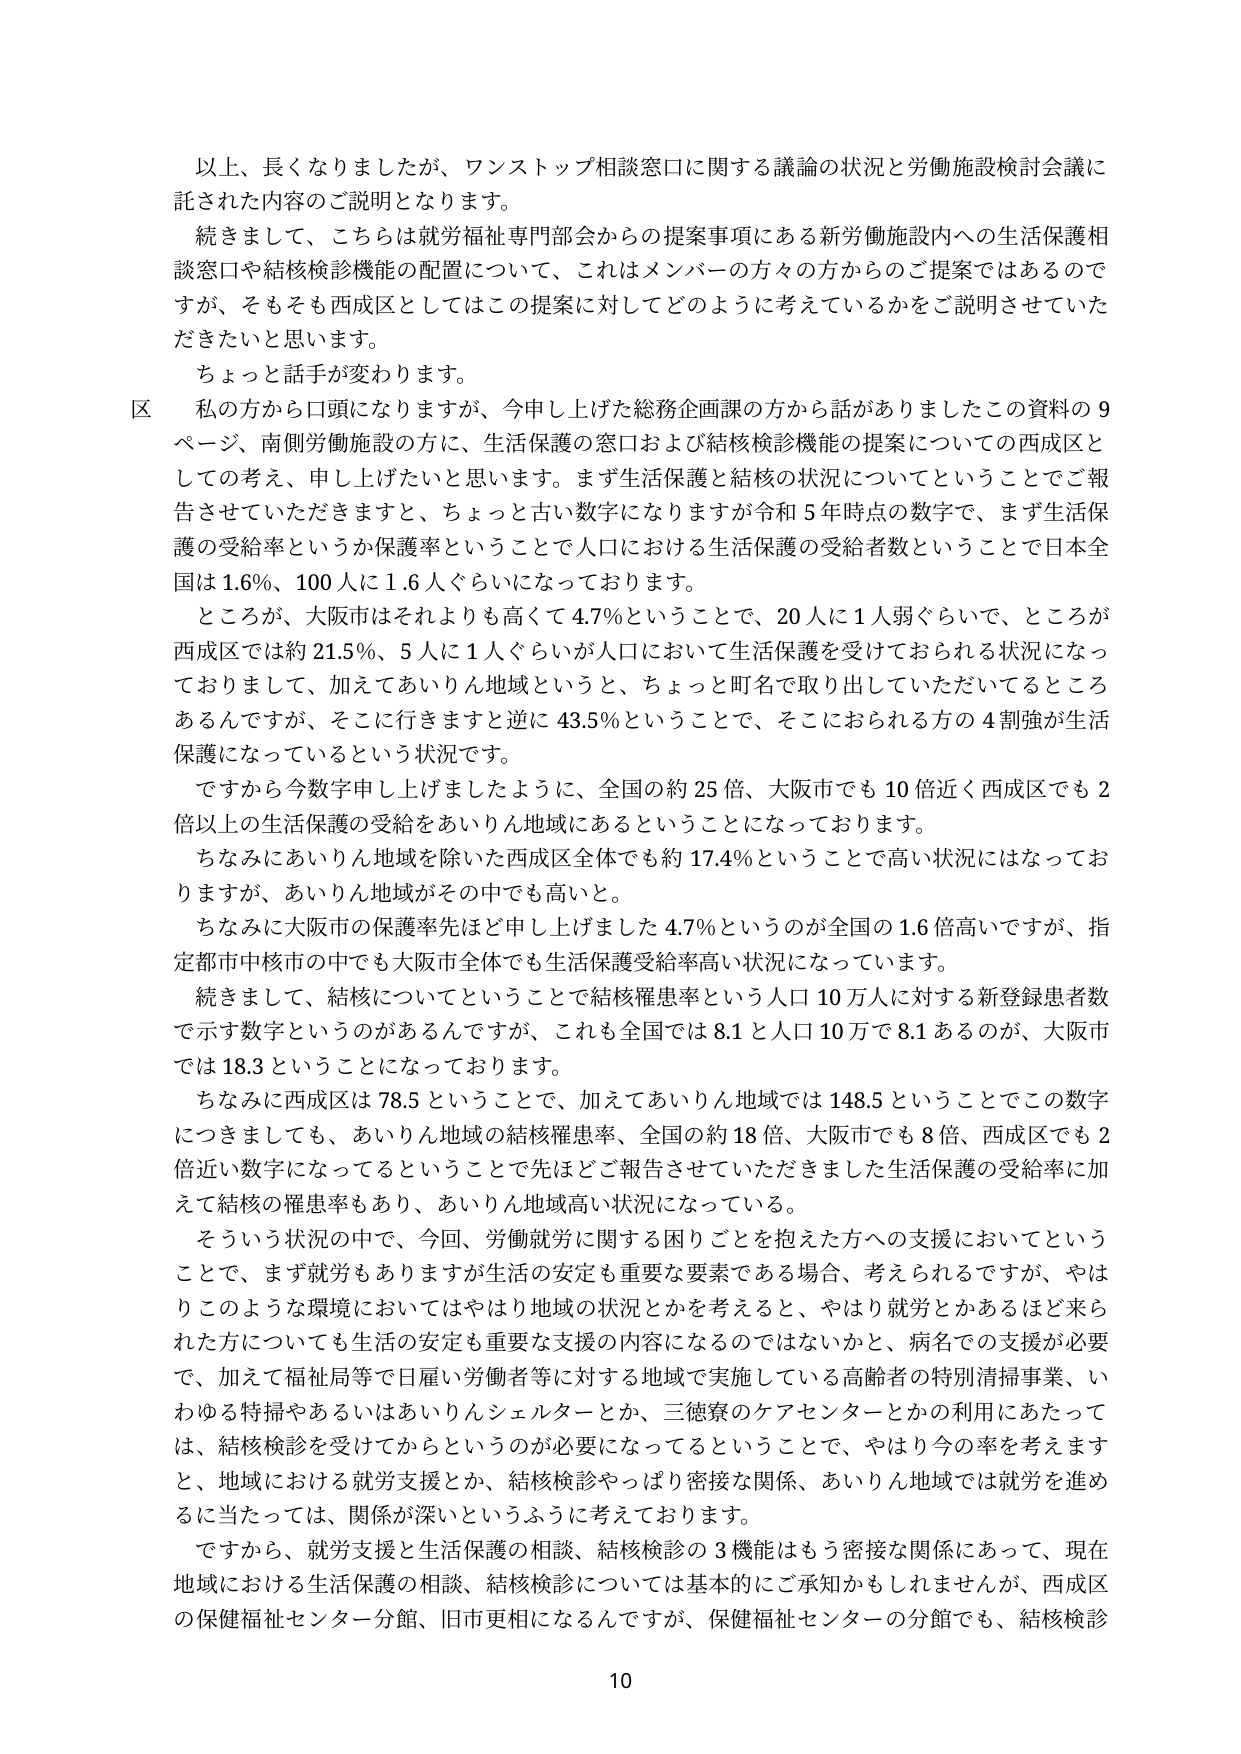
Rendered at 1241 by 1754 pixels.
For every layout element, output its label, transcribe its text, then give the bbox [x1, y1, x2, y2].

text 続きまして、こちらは就労福祉専門部会からの提案事項にある新労働施設内への生活保護相談窓口や結核検診機能の配置について、これはメンバーの方々の方からのご提案ではあるのですが、そもそも西成区としてはこの提案に対してどのように考えているかをご説明させていただきたいと思います。 [174, 217, 1110, 356]
text ところが、大阪市はそれよりも高くて4.7％ということで、20人に1人弱ぐらいで、ところが西成区では約21.5％、5人に1人ぐらいが人口において生活保護を受けておられる状況になっておりまして、加えてあいりん地域というと、ちょっと町名で取り出していただいてるところあるんですが、そこに行きますと逆に43.5％ということで、そこにおられる方の4割強が生活保護になっているという状況です。 [174, 598, 1110, 771]
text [174, 1532, 1110, 1635]
text ちなみに西成区は78.5ということで、加えてあいりん地域では148.5ということでこの数字につきましても、あいりん地域の結核罹患率、全国の約18倍、大阪市でも8倍、西成区でも2倍近い数字になってるということで先ほどご報告させていただきました生活保護の受給率に加えて結核の罹患率もあり、あいりん地域高い状況になっている。 [174, 1082, 1110, 1220]
text そういう状況の中で、今回、労働就労に関する困りごとを抱えた方への支援においてということで、まず就労もありますが生活の安定も重要な要素である場合、考えられるですが、やはりこのような環境においてはやはり地域の状況とかを考えると、やはり就労とかあるほど来られた方についても生活の安定も重要な支援の内容になるのではないかと、病名での支援が必要で、加えて福祉局等で日雇い労働者等に対する地域で実施している高齢者の特別清掃事業、いわゆる特掃やあるいはあいりんシェルターとか、三徳寮のケアセンターとかの利用にあたっては、結核検診を受けてからというのが必要になってるということで、やはり今の率を考えますと、地域における就労支援とか、結核検診やっぱり密接な関係、あいりん地域では就労を進めるに当たっては、関係が深いというふうに考えております。 [174, 1220, 1110, 1532]
text 以上、長くなりましたが、ワンストップ相談窓口に関する議論の状況と労働施設検討会議に託された内容のご説明となります。 [174, 148, 1110, 217]
text ですから今数字申し上げましたように、全国の約25倍、大阪市でも10倍近く西成区でも2倍以上の生活保護の受給をあいりん地域にあるということになっております。 [174, 771, 1110, 840]
text ちょっと話手が変わります。 [174, 356, 1110, 390]
text ちなみにあいりん地域を除いた西成区全体でも約17.4％ということで高い状況にはなっておりますが、あいりん地域がその中でも高いと。 [174, 840, 1110, 909]
text 続きまして、結核についてということで結核罹患率という人口10万人に対する新登録患者数で示す数字というのがあるんですが、これも全国では8.1と人口10万で8.1あるのが、大阪市では18.3ということになっております。 [174, 978, 1110, 1082]
text 区 私の方から口頭になりますが、今申し上げた総務企画課の方から話がありましたこの資料の9ページ、南側労働施設の方に、生活保護の窓口および結核検診機能の提案についての西成区としての考え、申し上げたいと思います。まず生活保護と結核の状況についてということでご報告させていただきますと、ちょっと古い数字になりますが令和5年時点の数字で、まず生活保護の受給率というか保護率ということで人口における生活保護の受給者数ということで日本全国は1.6％、100人に１.6人ぐらいになっております。 [130, 390, 1110, 598]
text ちなみに大阪市の保護率先ほど申し上げました4.7％というのが全国の1.6倍高いですが、指定都市中核市の中でも大阪市全体でも生活保護受給率高い状況になっています。 [174, 909, 1110, 978]
